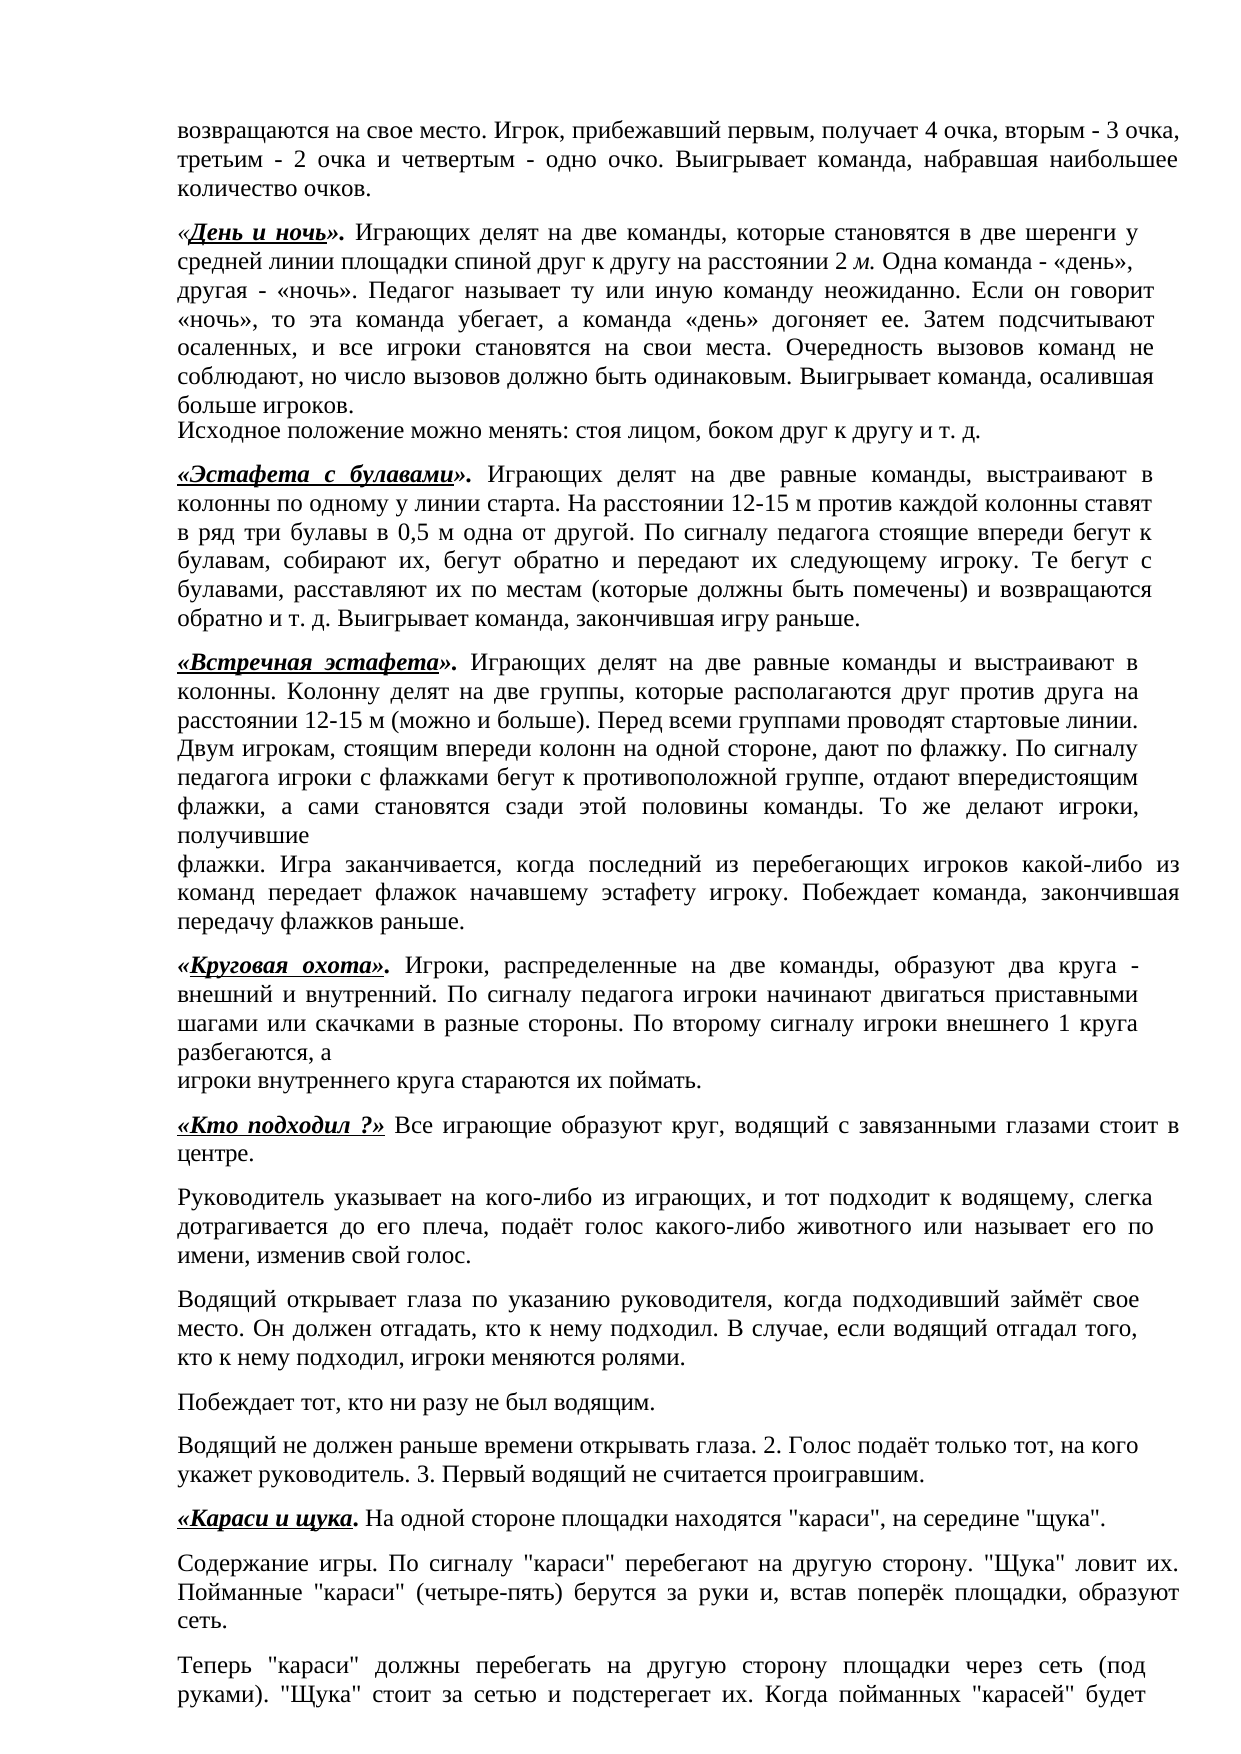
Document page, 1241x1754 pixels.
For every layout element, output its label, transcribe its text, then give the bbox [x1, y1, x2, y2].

text «День и ночь». Играющих делят на две команды, которые становятся в две шеренги у средней линии площадки спиной друг к другу на расстоянии 2 м. Одна команда - «день», [177, 217, 1139, 275]
text другая - «ночь». Педагог называет ту или иную команду неожиданно. Если он говорит «ночь», то эта команда убегает, а команда «день» догоняет ее. Затем подсчитывают осаленных, и все игроки становятся на свои места. Очередность вызовов команд не соблюдают, но число вызовов должно быть одинаковым. Выигрывает команда, осалившая больше игроков. [177, 275, 1155, 419]
text Водящий открывает глаза по указанию руководителя, когда подходивший займёт свое место. Он должен отгадать, кто к нему подходил. В случае, если водящий отгадал того, кто к нему подходил, игроки меняются ролями. [177, 1284, 1139, 1370]
text возвращаются на свое место. Игрок, прибежавший первым, получает 4 очка, вторым - 3 очка, третьим - 2 очка и четвертым - одно очко. Выигрывает команда, набравшая наибольшее количество очков. [177, 116, 1180, 202]
text «Встречная эстафета». Играющих делят на две равные команды и выстраивают в колонны. Колонну делят на две группы, которые располагаются друг против друга на расстоянии 12-15 м (можно и больше). Перед всеми группами проводят стартовые линии. Двум игрокам, стоящим впереди колонн на одной стороне, дают по флажку. По сигналу педагога игроки с флажками бегут к противоположной группе, отдают впередистоящим флажки, а сами становятся сзади этой половины команды. То же делают игроки, получившие [177, 647, 1139, 848]
text «Эстафета с булавами». Играющих делят на две равные команды, выстраивают в колонны по одному у линии старта. На расстоянии 12-15 м против каждой колонны ставят в ряд три булавы в 0,5 м одна от другой. По сигналу педагога стоящие впереди бегут к булавам, собирают их, бегут обратно и передают их следующему игроку. Те бегут с булавами, расставляют их по местам (которые должны быть помечены) и возвращаются обратно и т. д. Выигрывает команда, закончившая игру раньше. [177, 459, 1154, 632]
text «Караси и щука. На одной стороне площадки находятся "караси", на середине "щука". [177, 1503, 1180, 1532]
text игроки внутреннего круга стараются их поймать. [177, 1066, 1180, 1094]
text Исходное положение можно менять: стоя лицом, боком друг к другу и т. д. [177, 419, 1180, 444]
text «Круговая охота». Игроки, распределенные на две команды, образуют два круга - внешний и внутренний. По сигналу педагога игроки начинают двигаться приставными шагами или скачками в разные стороны. По второму сигналу игроки внешнего 1 круга разбегаются, а [177, 951, 1139, 1066]
text Побеждает тот, кто ни разу не был водящим. [177, 1387, 1180, 1415]
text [177, 1650, 1147, 1707]
text Содержание игры. По сигналу "караси" перебегают на другую сторону. "Щука" ловит их. Пойманные "караси" (четыре-пять) берутся за руки и, встав поперёк площадки, образуют сеть. [177, 1548, 1180, 1634]
text Водящий не должен раньше времени открывать глаза. 2. Голос подаёт только тот, на кого укажет руководитель. 3. Первый водящий не считается проигравшим. [177, 1431, 1139, 1488]
text флажки. Игра заканчивается, когда последний из перебегающих игроков какой-либо из команд передает флажок начавшему эстафету игроку. Побеждает команда, закончившая передачу флажков раньше. [177, 849, 1180, 935]
text «Кто подходил ?» Все играющие образуют круг, водящий с завязанными глазами стоит в центре. [177, 1110, 1180, 1167]
text Руководитель указывает на кого-либо из играющих, и тот подходит к водящему, слегка дотрагивается до его плеча, подаёт голос какого-либо животного или называет его по имени, изменив свой голос. [177, 1182, 1154, 1269]
